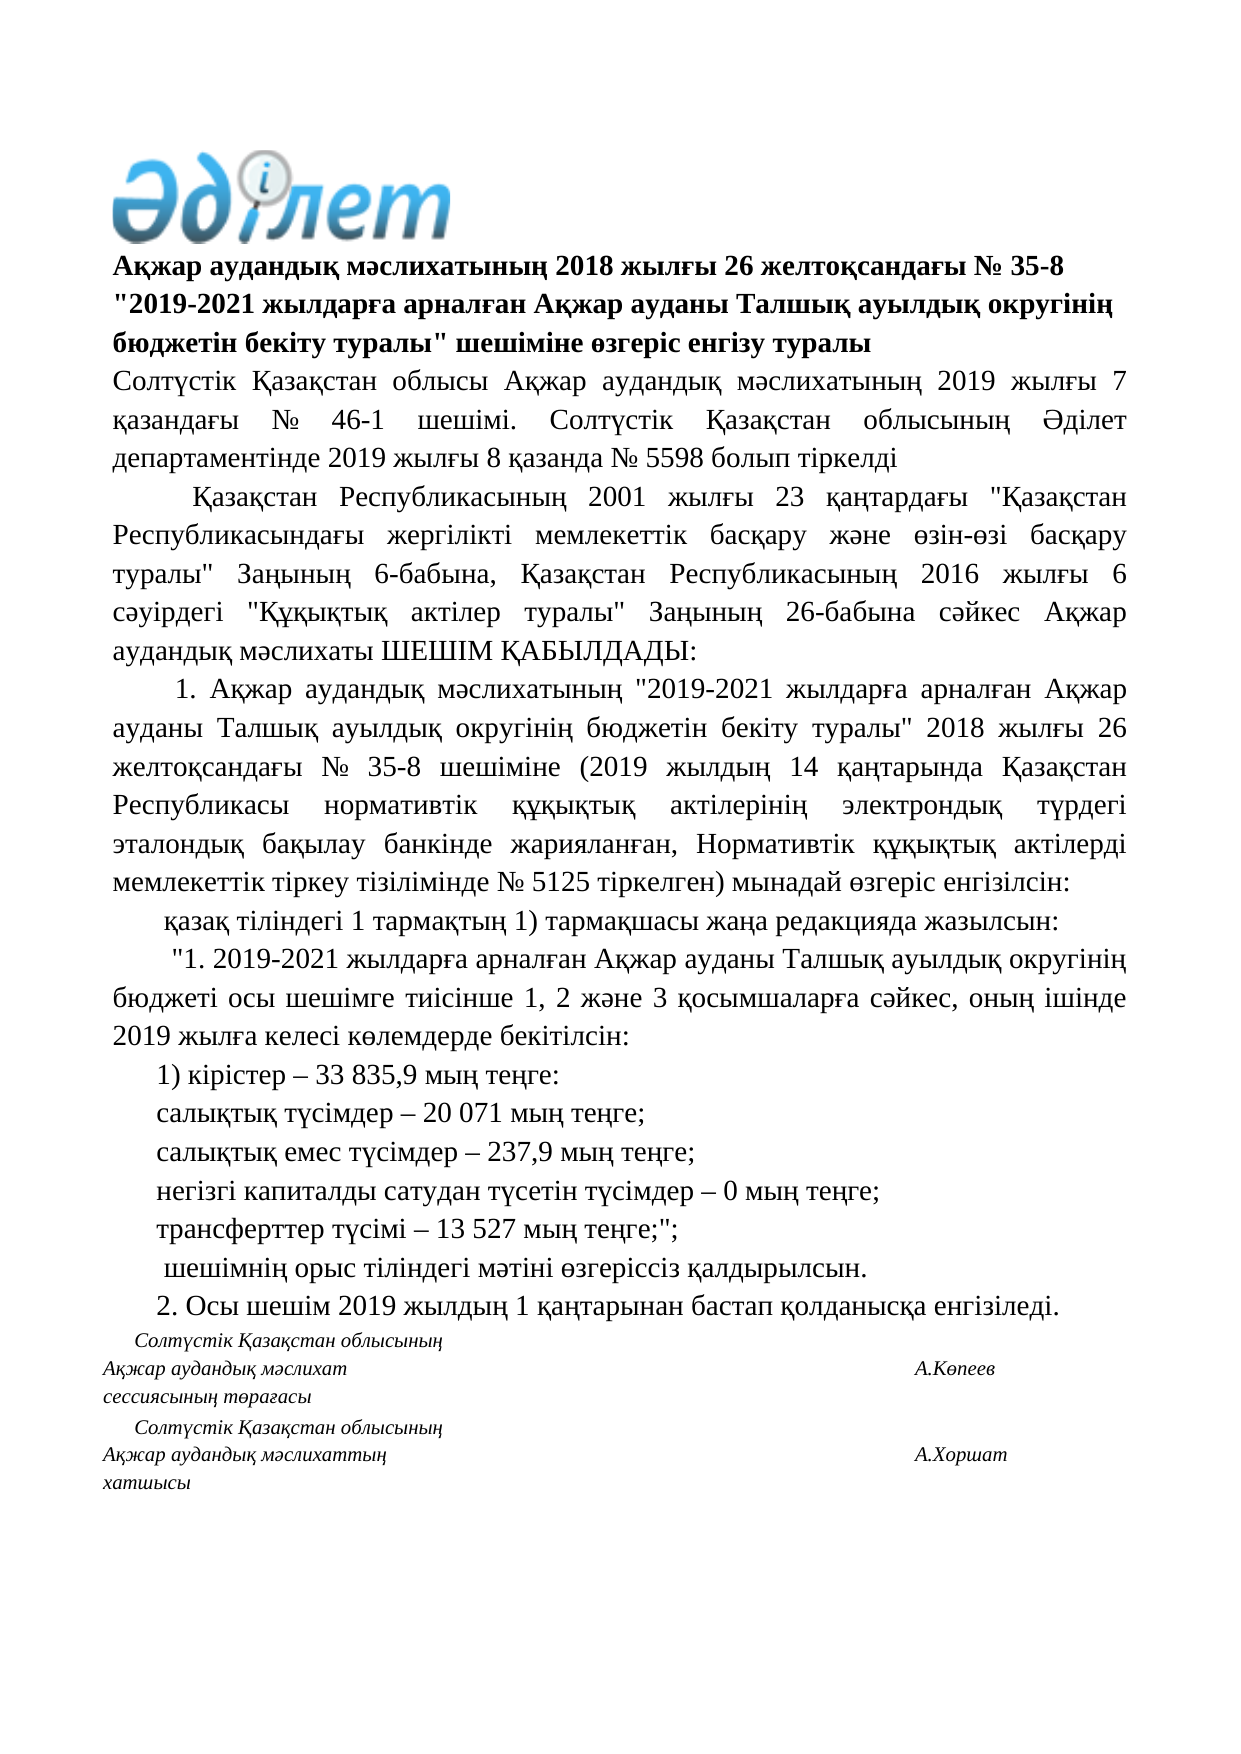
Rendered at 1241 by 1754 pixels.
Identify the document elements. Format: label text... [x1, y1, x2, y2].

text салықтық емес түсімдер – 237,9 мың теңге; [112, 1134, 1128, 1168]
text Солтүстік Қазақстан облысы Ақжар аудандық мәслихатының 2019 жылғы 7 қазандағы № 46-1 шешімі. Солтүстік Қазақстан облысының Әділет департаментінде 2019 жылғы 8 қазанда № 5598 болып тіркелді [112, 363, 1128, 474]
text шешімнің орыс тіліндегі мәтіні өзгеріссіз қалдырылсын. [112, 1250, 1128, 1283]
text Қазақстан Республикасының 2001 жылғы 23 қаңтардағы "Қазақстан Республикасындағы жергілікті мемлекеттік басқару және өзін-өзі басқару туралы" Заңының 6-бабына, Қазақстан Республикасының 2016 жылғы 6 сәуірдегі "Құқықтық актілер туралы" Заңының 26-бабына сәйкес Ақжар аудандық мәслихаты ШЕШІМ ҚАБЫЛДАДЫ: [112, 479, 1128, 667]
table_header А.Көпеев [913, 1327, 1240, 1413]
table_header Солтүстік Қазақстан облысының Ақжар аудандық мәслихат сессиясының төрағасы [101, 1327, 913, 1413]
text 2. Осы шешім 2019 жылдың 1 қаңтарынан бастап қолданысқа енгізіледі. [112, 1288, 1128, 1322]
text трансферттер түсімі – 13 527 мың теңге;"; [112, 1211, 1128, 1245]
table_cell А.Хоршат [913, 1413, 1240, 1499]
text "1. 2019-2021 жылдарға арналған Ақжар ауданы Талшық ауылдық округінің бюджеті осы шешімге тиісінше 1, 2 және 3 қосымшаларға сәйкес, оның ішінде 2019 жылға келесі көлемдерде бекітілсін: [112, 941, 1128, 1052]
table_cell Солтүстік Қазақстан облысының Ақжар аудандық мәслихаттың хатшысы [101, 1413, 913, 1499]
text 1. Ақжар аудандық мәслихатының "2019-2021 жылдарға арналған Ақжар ауданы Талшық ауылдық округінің бюджетін бекіту туралы" 2018 жылғы 26 желтоқсандағы № 35-8 шешіміне (2019 жылдың 14 қаңтарында Қазақстан Республикасы нормативтік құқықтық актілерінің электрондық түрдегі эталондық бақылау банкінде жарияланған, Нормативтік құқықтық актілерді мемлекеттік тіркеу тізілімінде № 5125 тіркелген) мынадай өзгеріс енгізілсін: [112, 672, 1128, 898]
text 1) кірістер – 33 835,9 мың теңге: [112, 1057, 1128, 1091]
text негізгі капиталды сатудан түсетін түсімдер – 0 мың теңге; [112, 1173, 1128, 1206]
picture [112, 150, 451, 244]
text Ақжар аудандық мәслихатының 2018 жылғы 26 желтоқсандағы № 35-8 "2019-2021 жылдарға арналған Ақжар ауданы Талшық ауылдық округінің бюджетін бекіту туралы" шешіміне өзгеріс енгізу туралы [112, 248, 1128, 358]
text қазақ тіліндегі 1 тармақтың 1) тармақшасы жаңа редакцияда жазылсын: [112, 903, 1128, 936]
text салықтық түсімдер – 20 071 мың теңге; [112, 1096, 1128, 1129]
